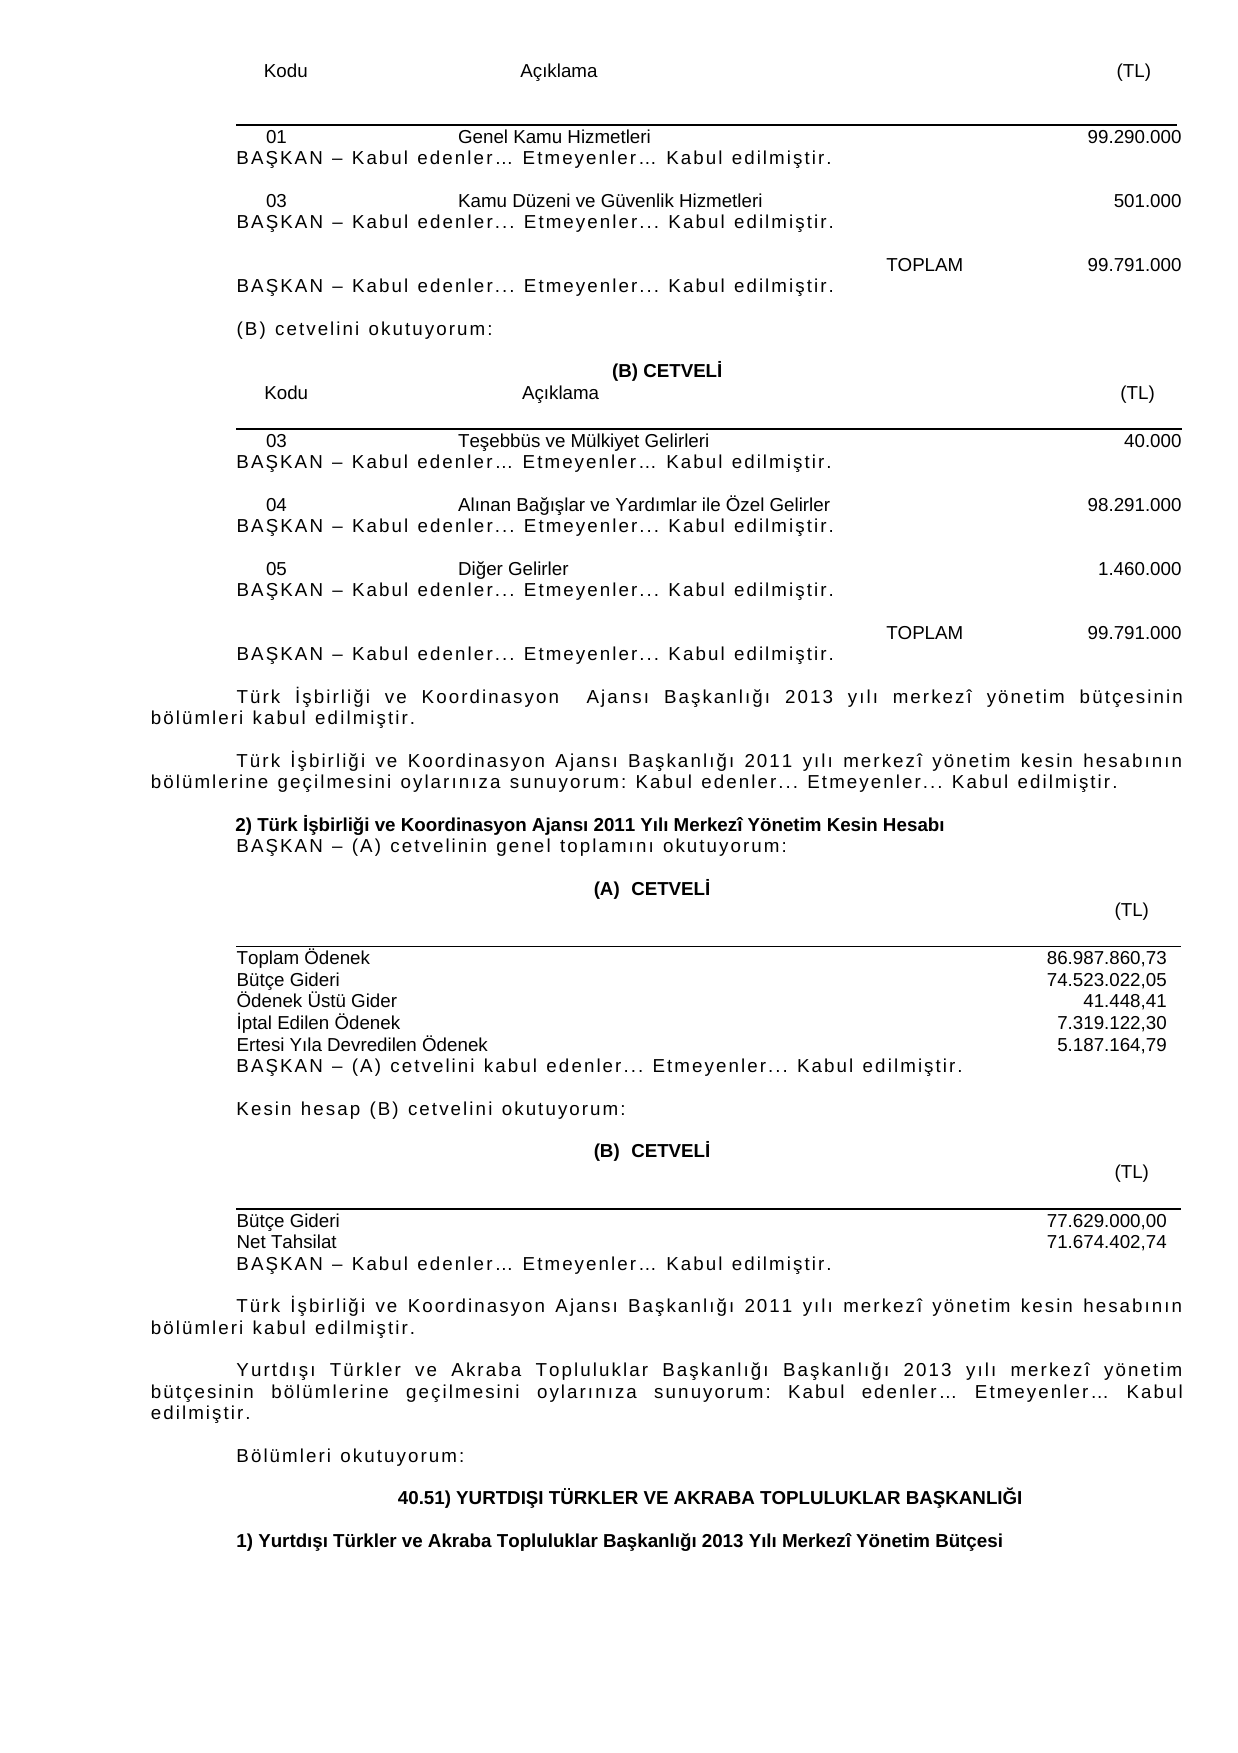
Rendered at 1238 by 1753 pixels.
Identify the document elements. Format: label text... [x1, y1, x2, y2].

text Toplam Ödenek 86.987.860,73 [150, 947, 1184, 969]
text BAŞKAN – (A) cetvelini kabul edenler... Etmeyenler... Kabul edilmiştir. [151, 1055, 1184, 1077]
text Net Tahsilat 71.674.402,74 [150, 1231, 1184, 1253]
text Ödenek Üstü Gider 41.448,41 [150, 990, 1184, 1012]
text (B) cetvelini okutuyorum: [151, 317, 1184, 339]
text BAŞKAN – Kabul edenler... Etmeyenler... Kabul edilmiştir. [151, 643, 1184, 665]
text TOPLAM 99.791.000 [151, 622, 1184, 643]
text 03 Kamu Düzeni ve Güvenlik Hizmetleri 501.000 [151, 189, 1184, 211]
text BAŞKAN – Kabul edenler... Etmeyenler... Kabul edilmiştir. [151, 211, 1184, 233]
text 04 Alınan Bağışlar ve Yardımlar ile Özel Gelirler 98.291.000 [151, 494, 1184, 515]
list CETVELİ [593, 877, 1184, 899]
text Bütçe Gideri 74.523.022,05 [150, 969, 1184, 990]
text BAŞKAN – Kabul edenler... Etmeyenler... Kabul edilmiştir. [151, 579, 1184, 601]
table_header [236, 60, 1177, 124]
text Bölümleri okutuyorum: [151, 1444, 1184, 1466]
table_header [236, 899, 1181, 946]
text Kesin hesap (B) cetvelini okutuyorum: [151, 1097, 1184, 1119]
text 1) Yurtdışı Türkler ve Akraba Topluluklar Başkanlığı 2013 Yılı Merkezî Yönetim Bütçesi [151, 1529, 1184, 1551]
text Ertesi Yıla Devredilen Ödenek 5.187.164,79 [150, 1033, 1184, 1055]
text Türk İşbirliği ve Koordinasyon Ajansı Başkanlığı 2011 yılı merkezî yönetim kesin hesabının bölümlerine geçilmesini oylarınıza sunuyorum: Kabul edenler... Etmeyenler... Kabul edilmiştir. [151, 749, 1184, 793]
text BAŞKAN – Kabul edenler… Etmeyenler… Kabul edilmiştir. [151, 147, 1184, 169]
text 03 Teşebbüs ve Mülkiyet Gelirleri 40.000 [151, 430, 1184, 451]
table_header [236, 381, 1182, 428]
text BAŞKAN – (A) cetvelinin genel toplamını okutuyorum: [151, 835, 1184, 857]
text 40.51) YURTDIŞI TÜRKLER VE AKRABA TOPLULUKLAR BAŞKANLIĞI [151, 1487, 1184, 1508]
text 01 Genel Kamu Hizmetleri 99.290.000 [151, 126, 1184, 147]
text TOPLAM 99.791.000 [151, 253, 1184, 275]
text BAŞKAN – Kabul edenler… Etmeyenler… Kabul edilmiştir. [151, 1253, 1184, 1274]
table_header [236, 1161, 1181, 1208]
text İptal Edilen Ödenek 7.319.122,30 [150, 1012, 1184, 1033]
text 05 Diğer Gelirler 1.460.000 [151, 558, 1184, 579]
text Türk İşbirliği ve Koordinasyon Ajansı Başkanlığı 2013 yılı merkezî yönetim bütçesinin bölümleri kabul edilmiştir. [151, 686, 1184, 729]
text Türk İşbirliği ve Koordinasyon Ajansı Başkanlığı 2011 yılı merkezî yönetim kesin hesabının bölümleri kabul edilmiştir. [151, 1295, 1184, 1338]
text 2) Türk İşbirliği ve Koordinasyon Ajansı 2011 Yılı Merkezî Yönetim Kesin Hesabı [151, 813, 1184, 835]
text BAŞKAN – Kabul edenler... Etmeyenler... Kabul edilmiştir. [151, 275, 1184, 297]
text BAŞKAN – Kabul edenler... Etmeyenler... Kabul edilmiştir. [151, 515, 1184, 537]
text BAŞKAN – Kabul edenler… Etmeyenler… Kabul edilmiştir. [151, 451, 1184, 473]
text Yurtdışı Türkler ve Akraba Topluluklar Başkanlığı Başkanlığı 2013 yılı merkezî yönetim bütçesinin bölümlerine geçilmesini oylarınıza sunuyorum: Kabul edenler… Etmeyenler… Kabul edilmiştir. [151, 1359, 1184, 1424]
text Bütçe Gideri 77.629.000,00 [150, 1209, 1184, 1231]
text (B) CETVELİ [150, 360, 1184, 381]
list CETVELİ [593, 1140, 1184, 1161]
